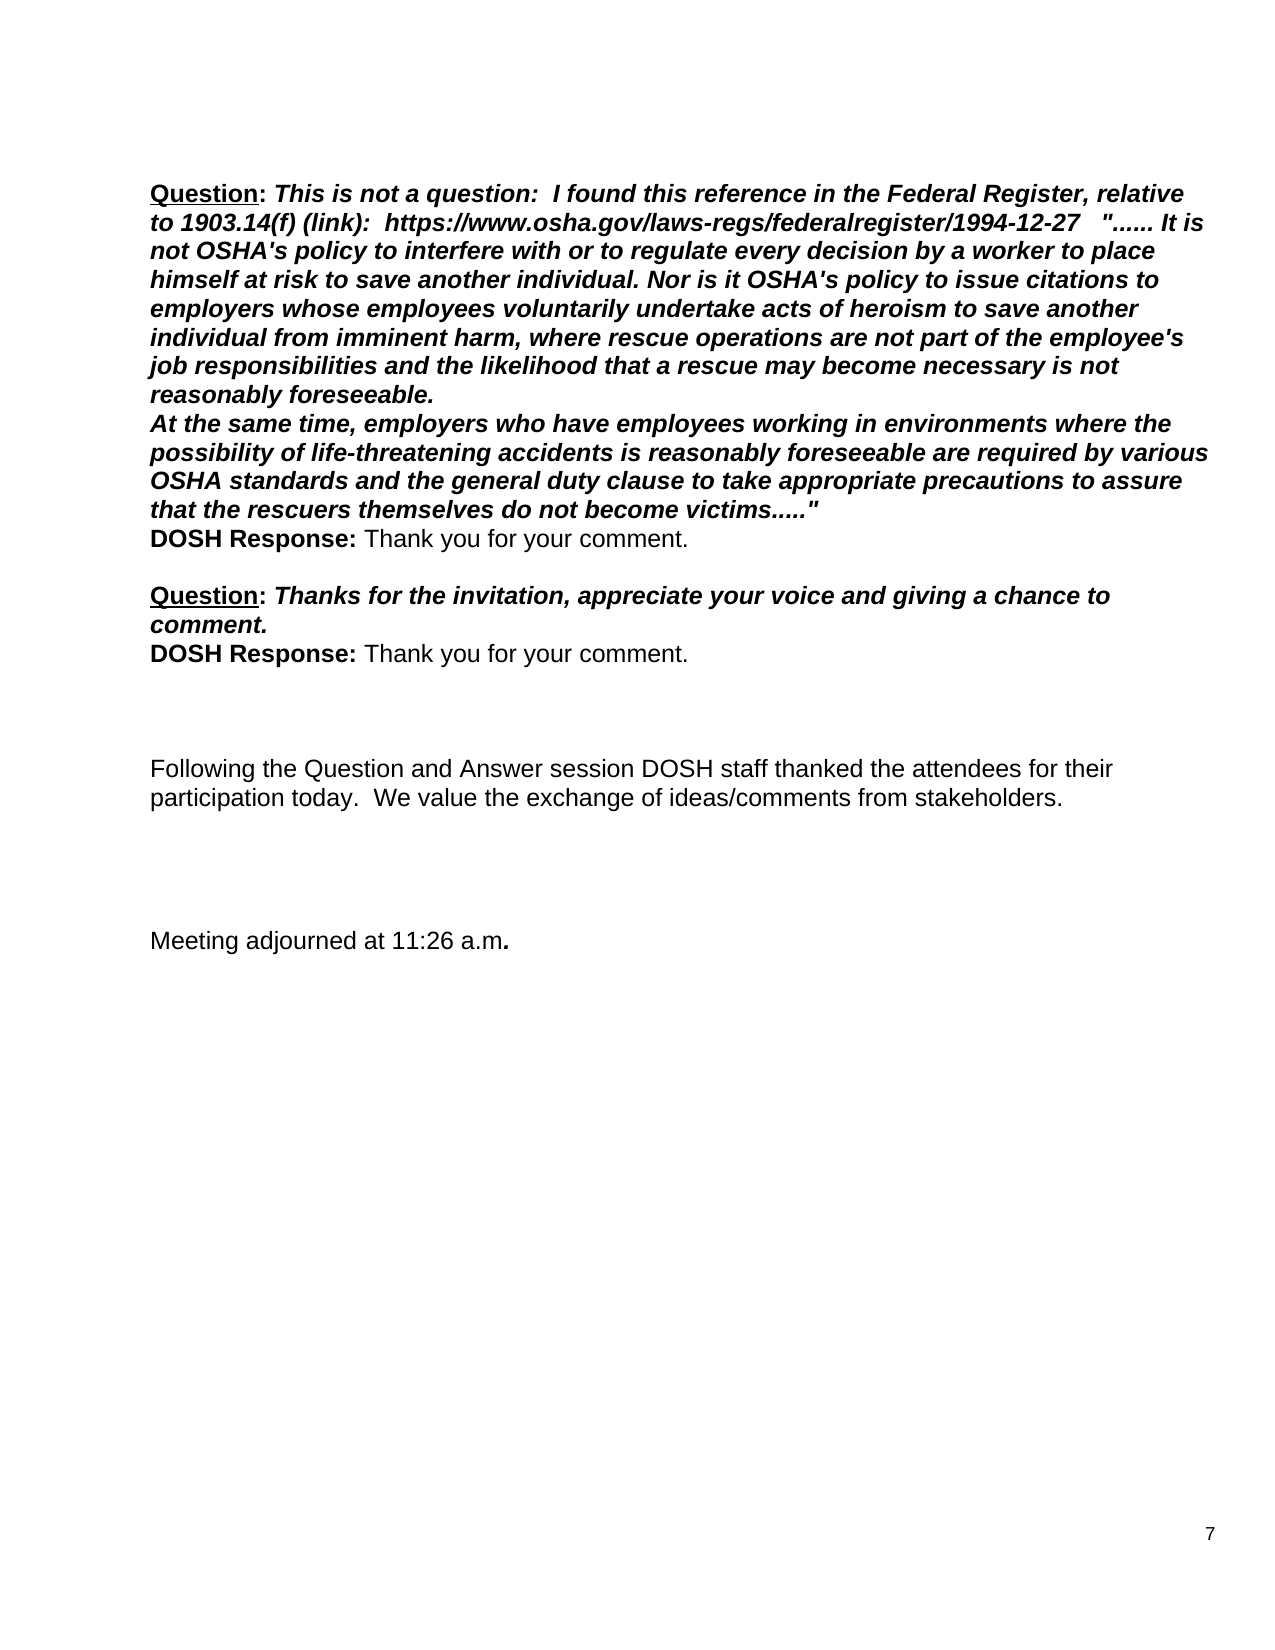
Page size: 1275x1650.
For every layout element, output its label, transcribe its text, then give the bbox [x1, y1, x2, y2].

text Question: This is not a question: I found this reference in the Federal Register, relative to 1903.14(f) (link): https://www.osha.gov/laws-regs/federalregister/1994-12-27 "...... It is not OSHA's policy to interfere with or to regulate every decision by a worker to place himself at risk to save another individual. Nor is it OSHA's policy to issue citations to employers whose employees voluntarily undertake acts of heroism to save another individual from imminent harm, where rescue operations are not part of the employee's job responsibilities and the likelihood that a rescue may become necessary is not reasonably foreseeable. At the same time, employers who have employees working in environments where the possibility of life-threatening accidents is reasonably foreseeable are required by various OSHA standards and the general duty clause to take appropriate precautions to assure that the rescuers themselves do not become victims....." [150, 179, 1215, 524]
text DOSH Response: Thank you for your comment. [150, 639, 1215, 667]
text Meeting adjourned at 11:26 a.m. [150, 926, 1215, 955]
text Question: Thanks for the invitation, appreciate your voice and giving a chance to comment. [150, 581, 1215, 639]
text DOSH Response: Thank you for your comment. [150, 524, 1215, 552]
text Following the Question and Answer session DOSH staff thanked the attendees for their participation today. We value the exchange of ideas/comments from stakeholders. [150, 754, 1215, 811]
